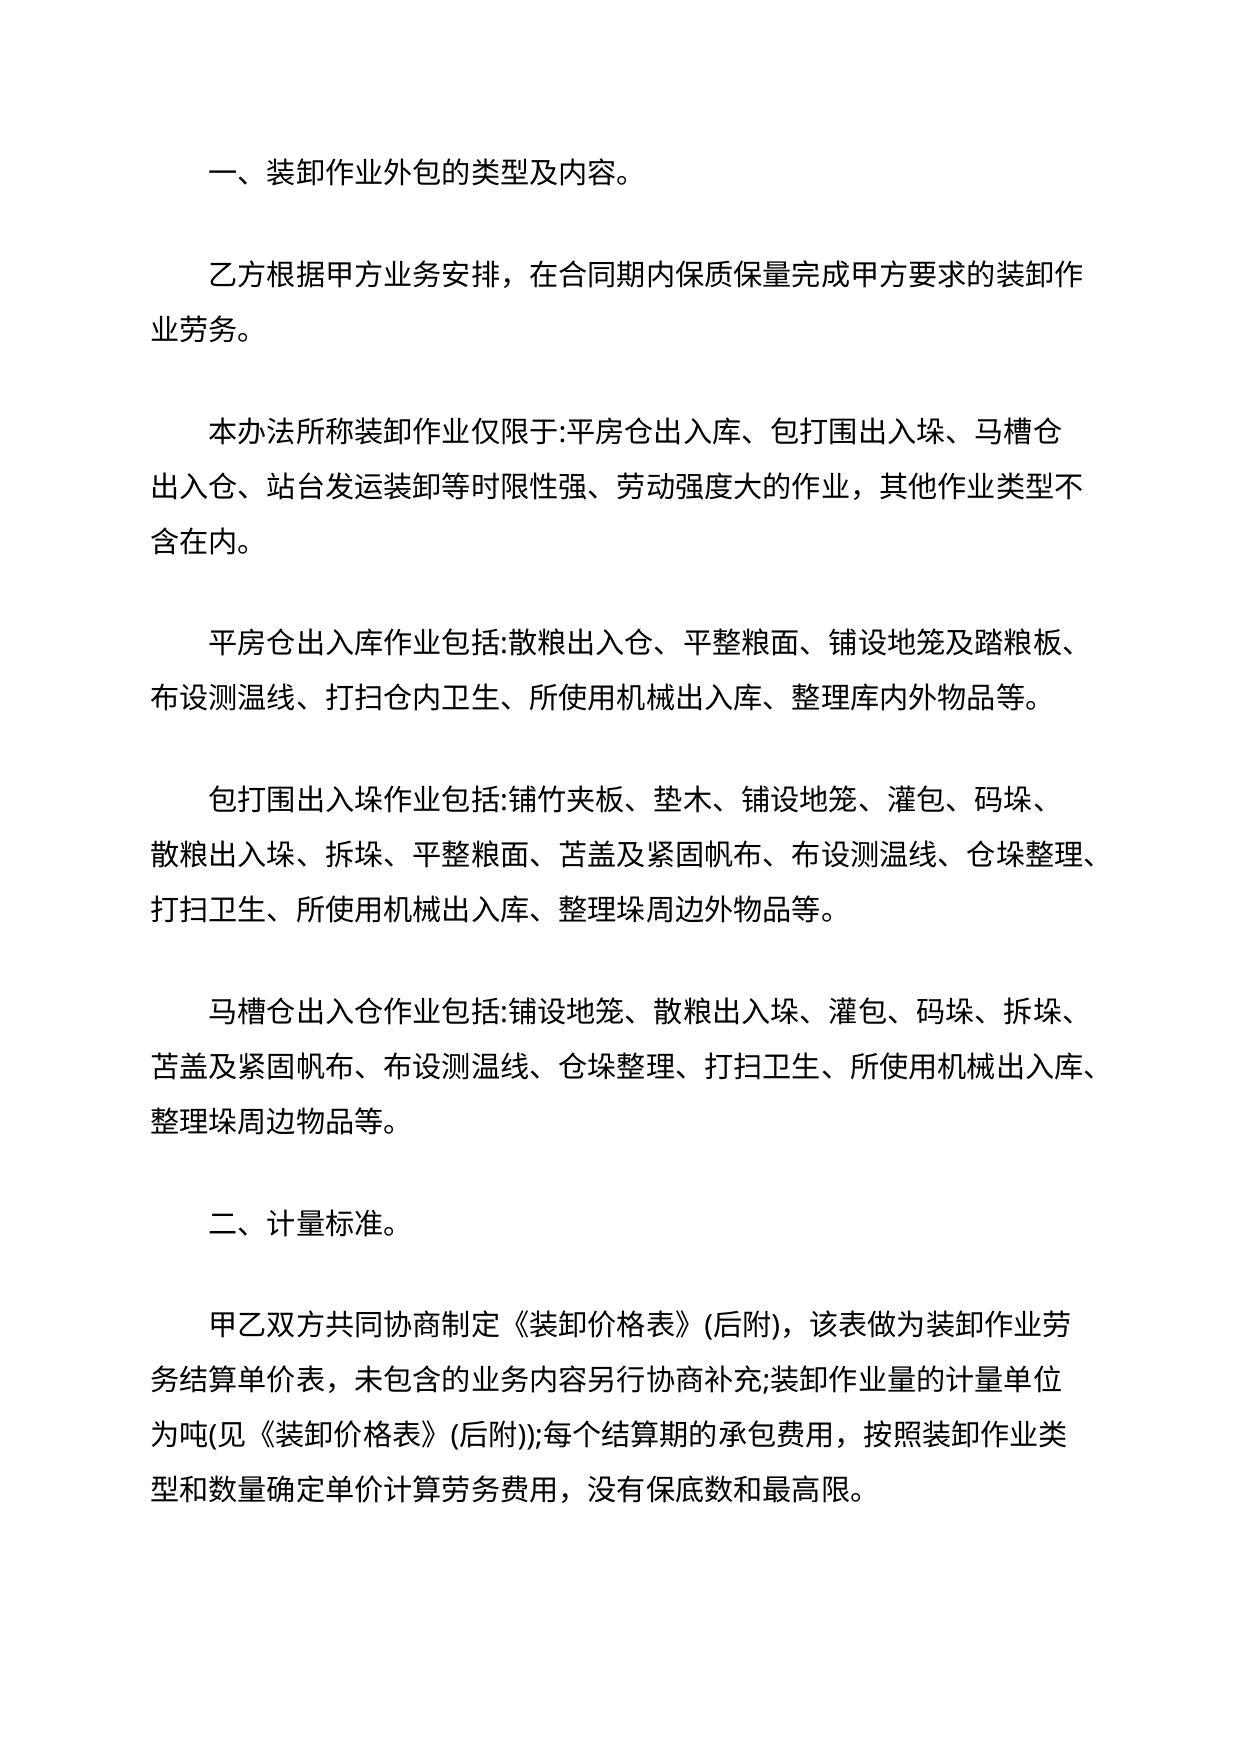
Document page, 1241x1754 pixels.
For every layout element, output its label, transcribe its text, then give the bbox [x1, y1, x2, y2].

text 平房仓出入库作业包括:散粮出入仓、平整粮面、铺设地笼及踏粮板、布设测温线、打扫仓内卫生、所使用机械出入库、整理库内外物品等。 [150, 620, 1090, 717]
text 包打围出入垛作业包括:铺竹夹板、垫木、铺设地笼、灌包、码垛、散粮出入垛、拆垛、平整粮面、苫盖及紧固帆布、布设测温线、仓垛整理、打扫卫生、所使用机械出入库、整理垛周边外物品等。 [150, 777, 1090, 929]
text 本办法所称装卸作业仅限于:平房仓出入库、包打围出入垛、马槽仓出入仓、站台发运装卸等时限性强、劳动强度大的作业，其他作业类型不含在内。 [150, 408, 1090, 561]
text 马槽仓出入仓作业包括:铺设地笼、散粮出入垛、灌包、码垛、拆垛、苫盖及紧固帆布、布设测温线、仓垛整理、打扫卫生、所使用机械出入库、整理垛周边物品等。 [150, 988, 1090, 1141]
text 甲乙双方共同协商制定《装卸价格表》(后附)，该表做为装卸作业劳务结算单价表，未包含的业务内容另行协商补充;装卸作业量的计量单位为吨(见《装卸价格表》(后附));每个结算期的承包费用，按照装卸作业类型和数量确定单价计算劳务费用，没有保底数和最高限。 [150, 1302, 1090, 1509]
text 二、计量标准。 [150, 1200, 1090, 1242]
text 乙方根据甲方业务安排，在合同期内保质保量完成甲方要求的装卸作业劳务。 [150, 252, 1090, 349]
text 一、装卸作业外包的类型及内容。 [150, 150, 1090, 192]
